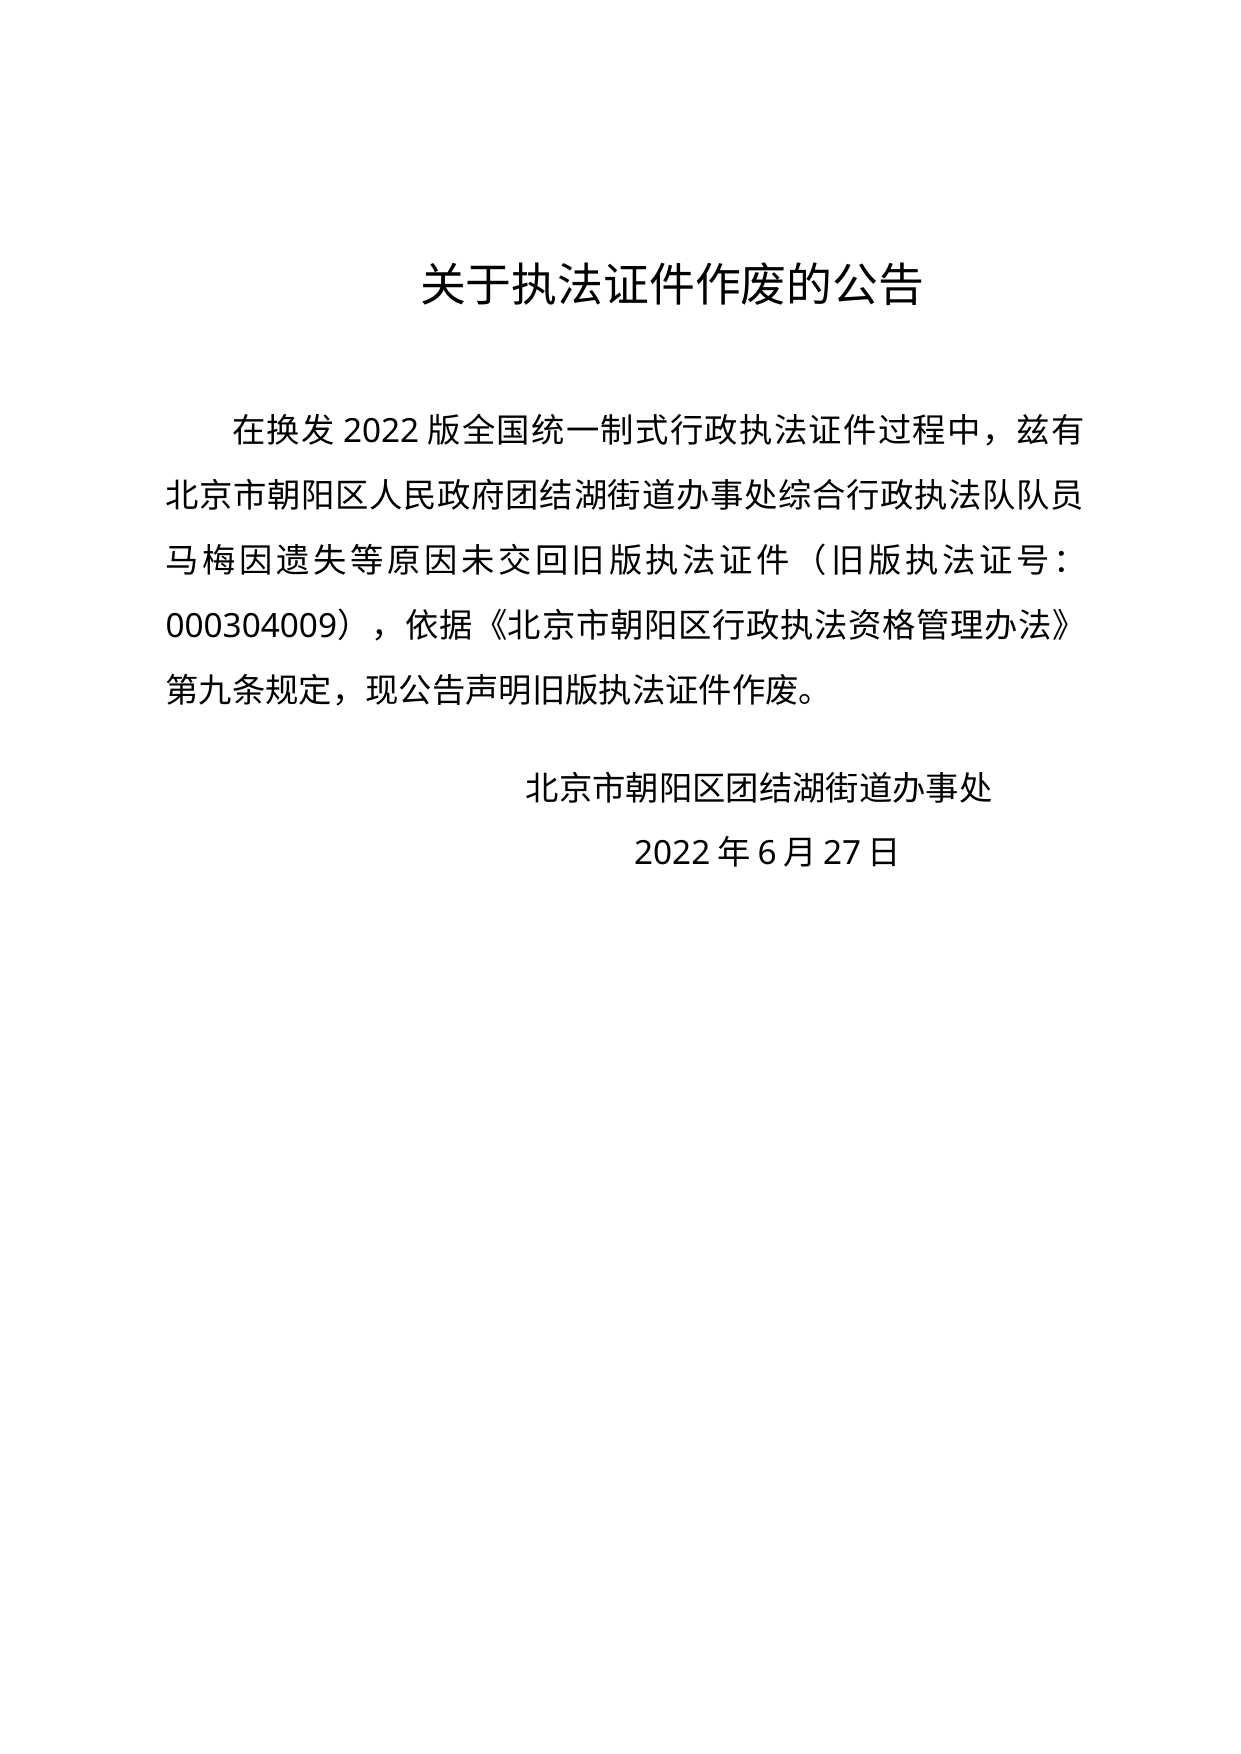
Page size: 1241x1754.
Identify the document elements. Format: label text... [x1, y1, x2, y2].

text 在换发2022版全国统一制式行政执法证件过程中，兹有北京市朝阳区人民政府团结湖街道办事处综合行政执法队队员马梅因遗失等原因未交回旧版执法证件（旧版执法证号：000304009），依据《北京市朝阳区行政执法资格管理办法》第九条规定，现公告声明旧版执法证件作废。 [165, 395, 1087, 720]
text 关于执法证件作废的公告 [165, 233, 1087, 330]
text 北京市朝阳区团结湖街道办事处 [165, 753, 1087, 818]
text 2022年6月27日 [165, 818, 1087, 883]
